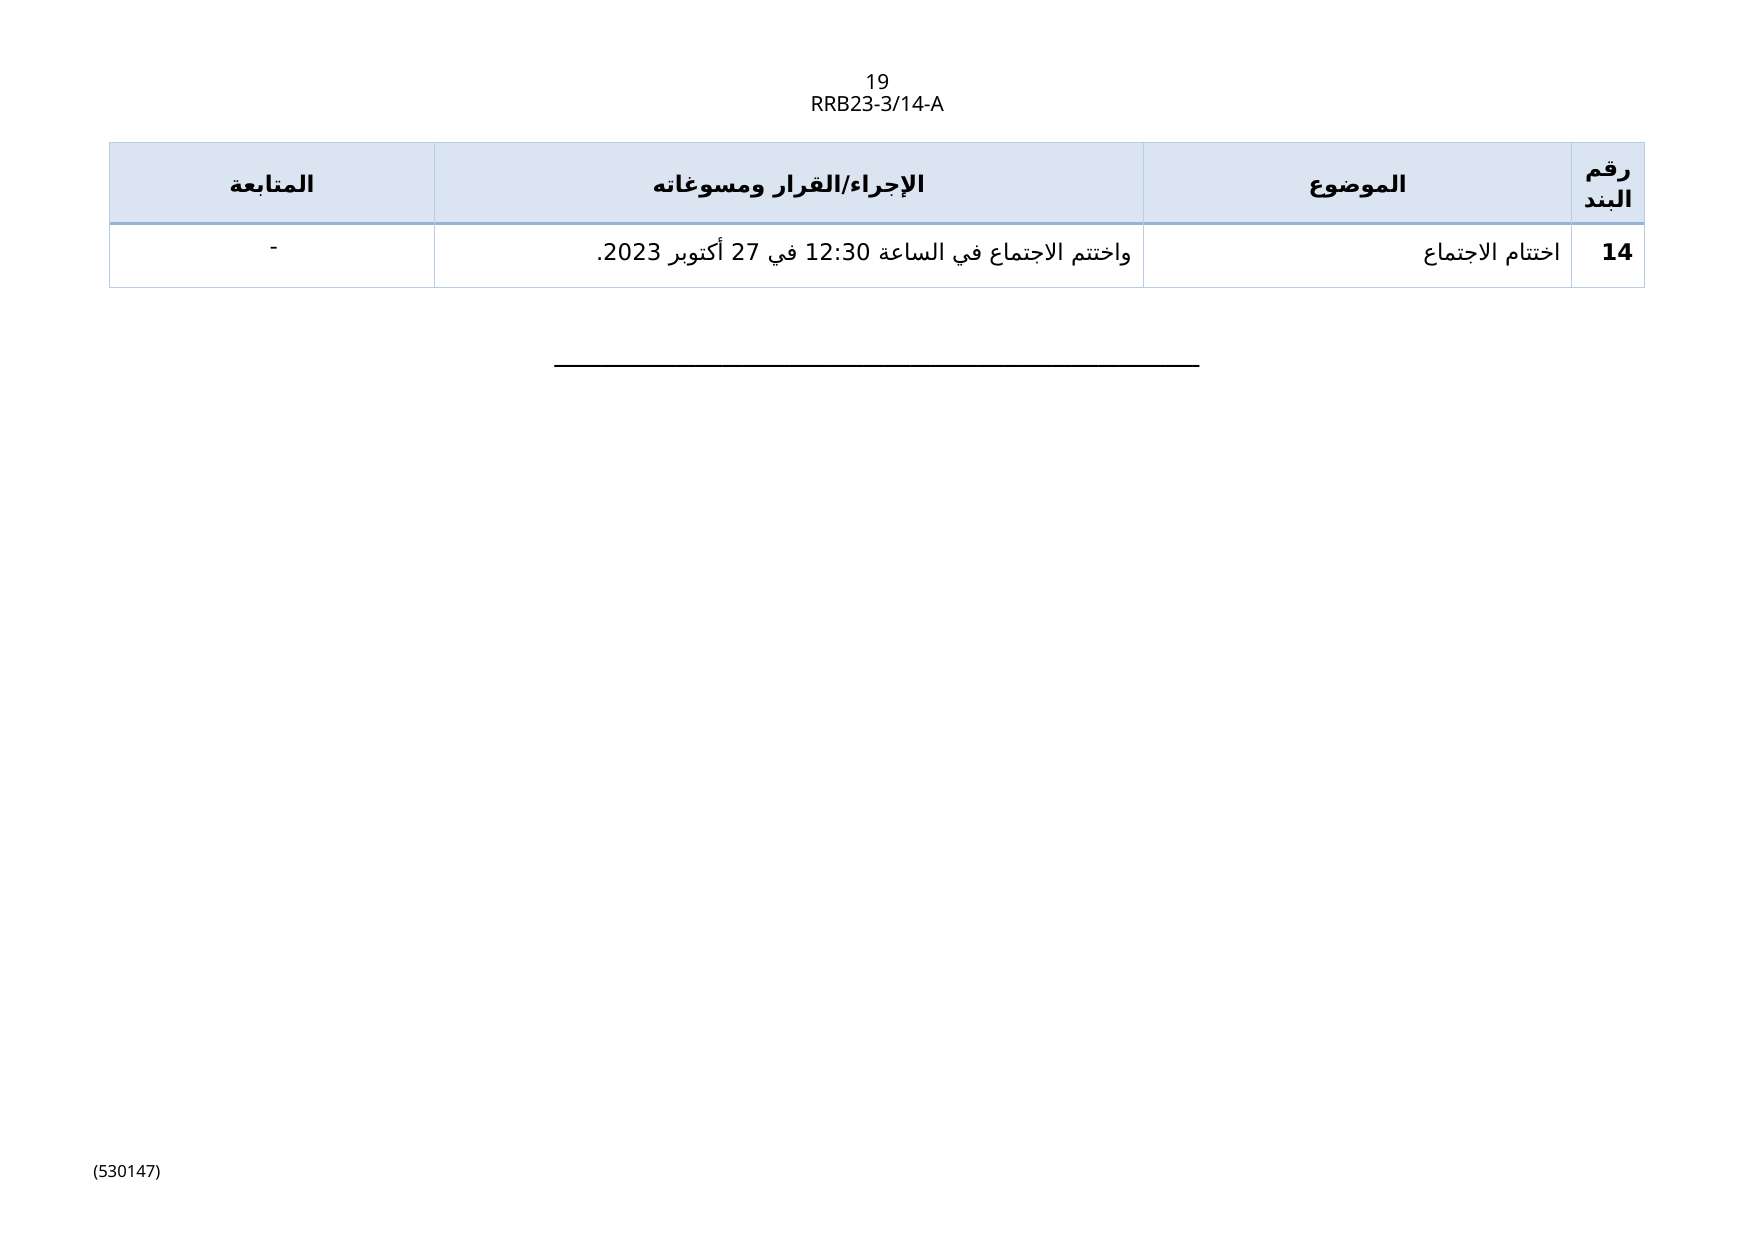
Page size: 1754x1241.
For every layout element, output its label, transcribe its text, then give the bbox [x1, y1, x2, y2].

table_header رقم البند [1572, 143, 1644, 222]
text ــــــــــــــــــــــــــــــــــــــــــــــــــــــــــــــــــــــــــــــــــــــــــــــــ [89, 350, 1665, 372]
table_header الموضوع [1144, 143, 1571, 222]
table_header الإجراء/القرار ومسوغاته [435, 143, 1143, 222]
table_cell 14 [1572, 225, 1644, 287]
table_cell - [110, 225, 434, 287]
table_cell اختتام الاجتماع [1144, 225, 1571, 287]
table_header المتابعة [110, 143, 434, 222]
table_cell واختتم الاجتماع في الساعة 12:30 في 27 أكتوبر 2023. [435, 225, 1143, 287]
